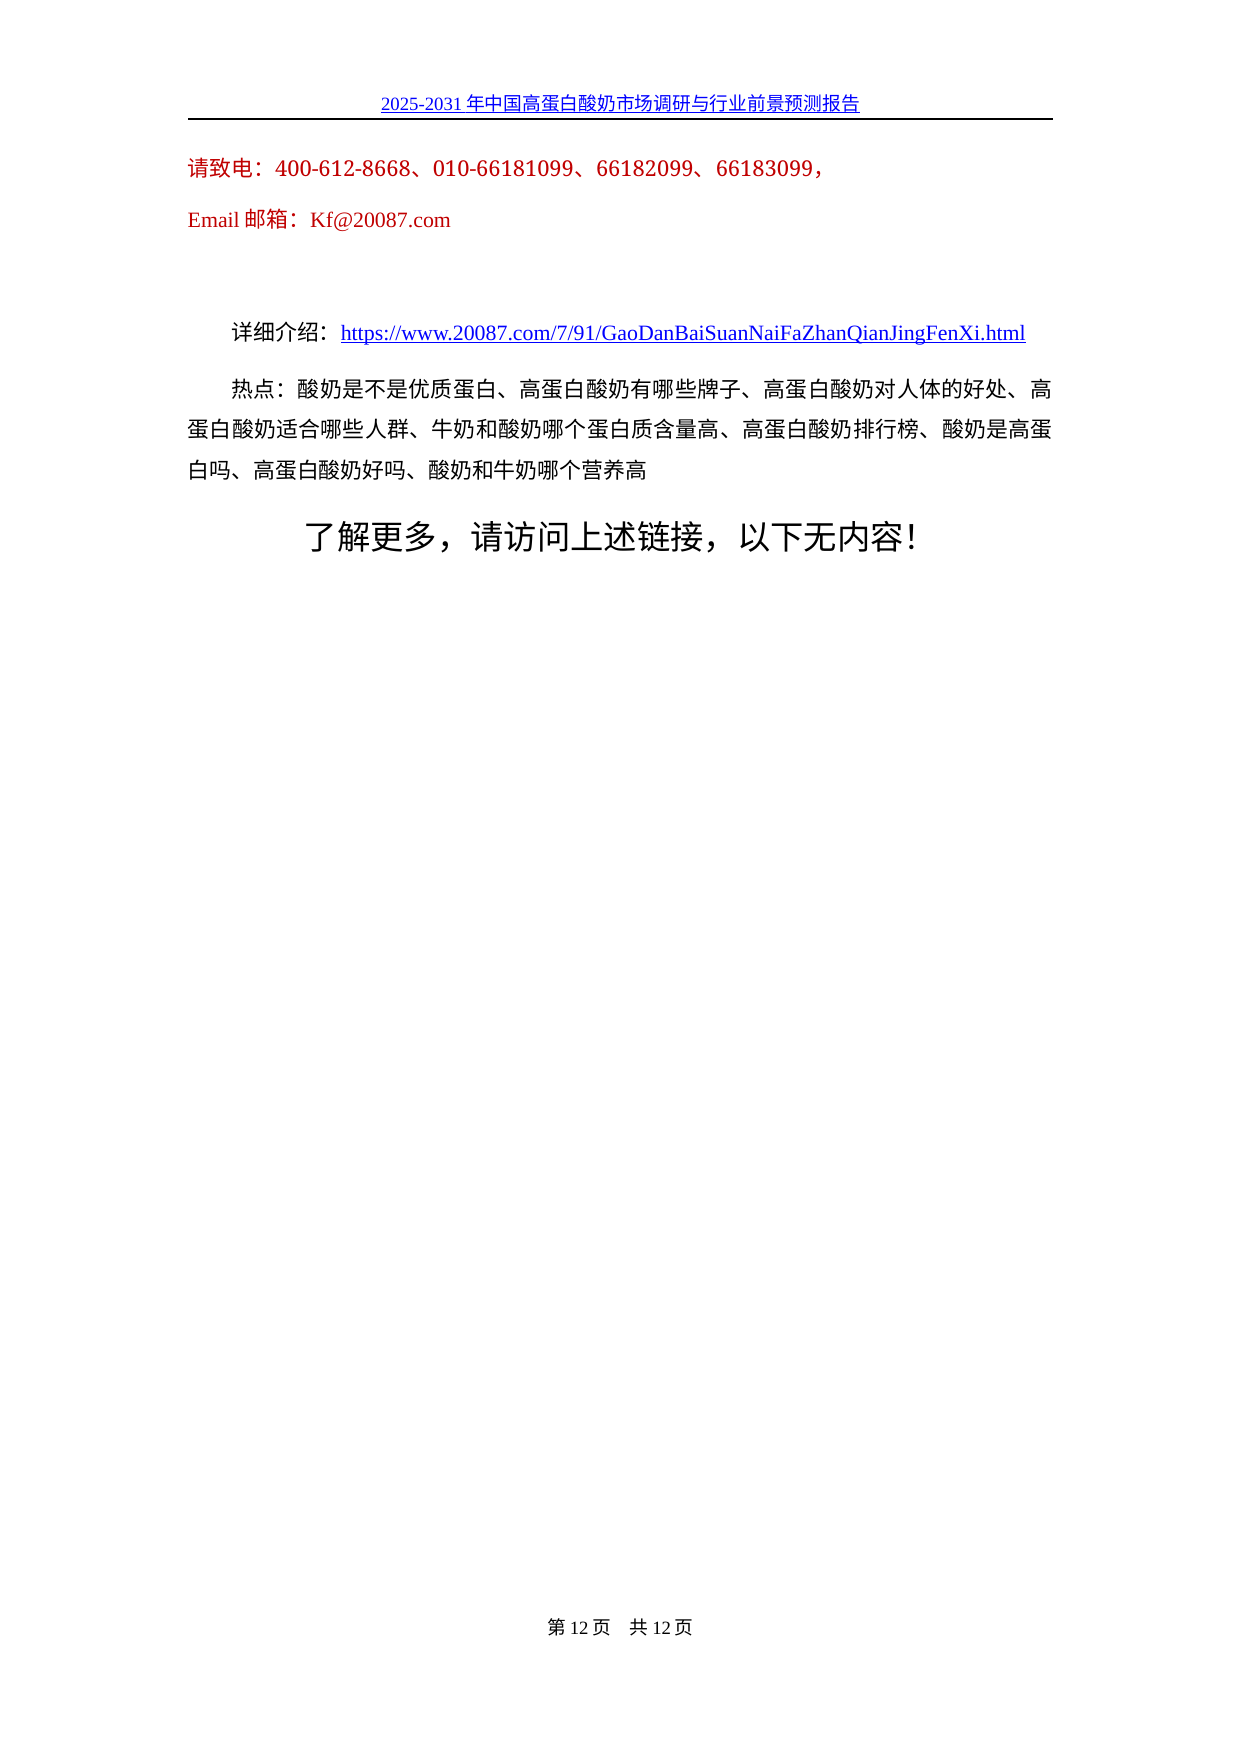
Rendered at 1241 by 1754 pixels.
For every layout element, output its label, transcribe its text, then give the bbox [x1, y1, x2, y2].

text Email邮箱：Kf@20087.com [187, 202, 1053, 234]
text 请致电：400-612-8668、010-66181099、66182099、66183099， [187, 150, 1053, 183]
title 了解更多，请访问上述链接，以下无内容！ [187, 503, 1053, 568]
text 详细介绍：https://www.20087.com/7/91/GaoDanBaiSuanNaiFaZhanQianJingFenXi.html [187, 315, 1053, 347]
text 热点：酸奶是不是优质蛋白、高蛋白酸奶有哪些牌子、高蛋白酸奶对人体的好处、高蛋白酸奶适合哪些人群、牛奶和酸奶哪个蛋白质含量高、高蛋白酸奶排行榜、酸奶是高蛋白吗、高蛋白酸奶好吗、酸奶和牛奶哪个营养高 [187, 371, 1053, 485]
